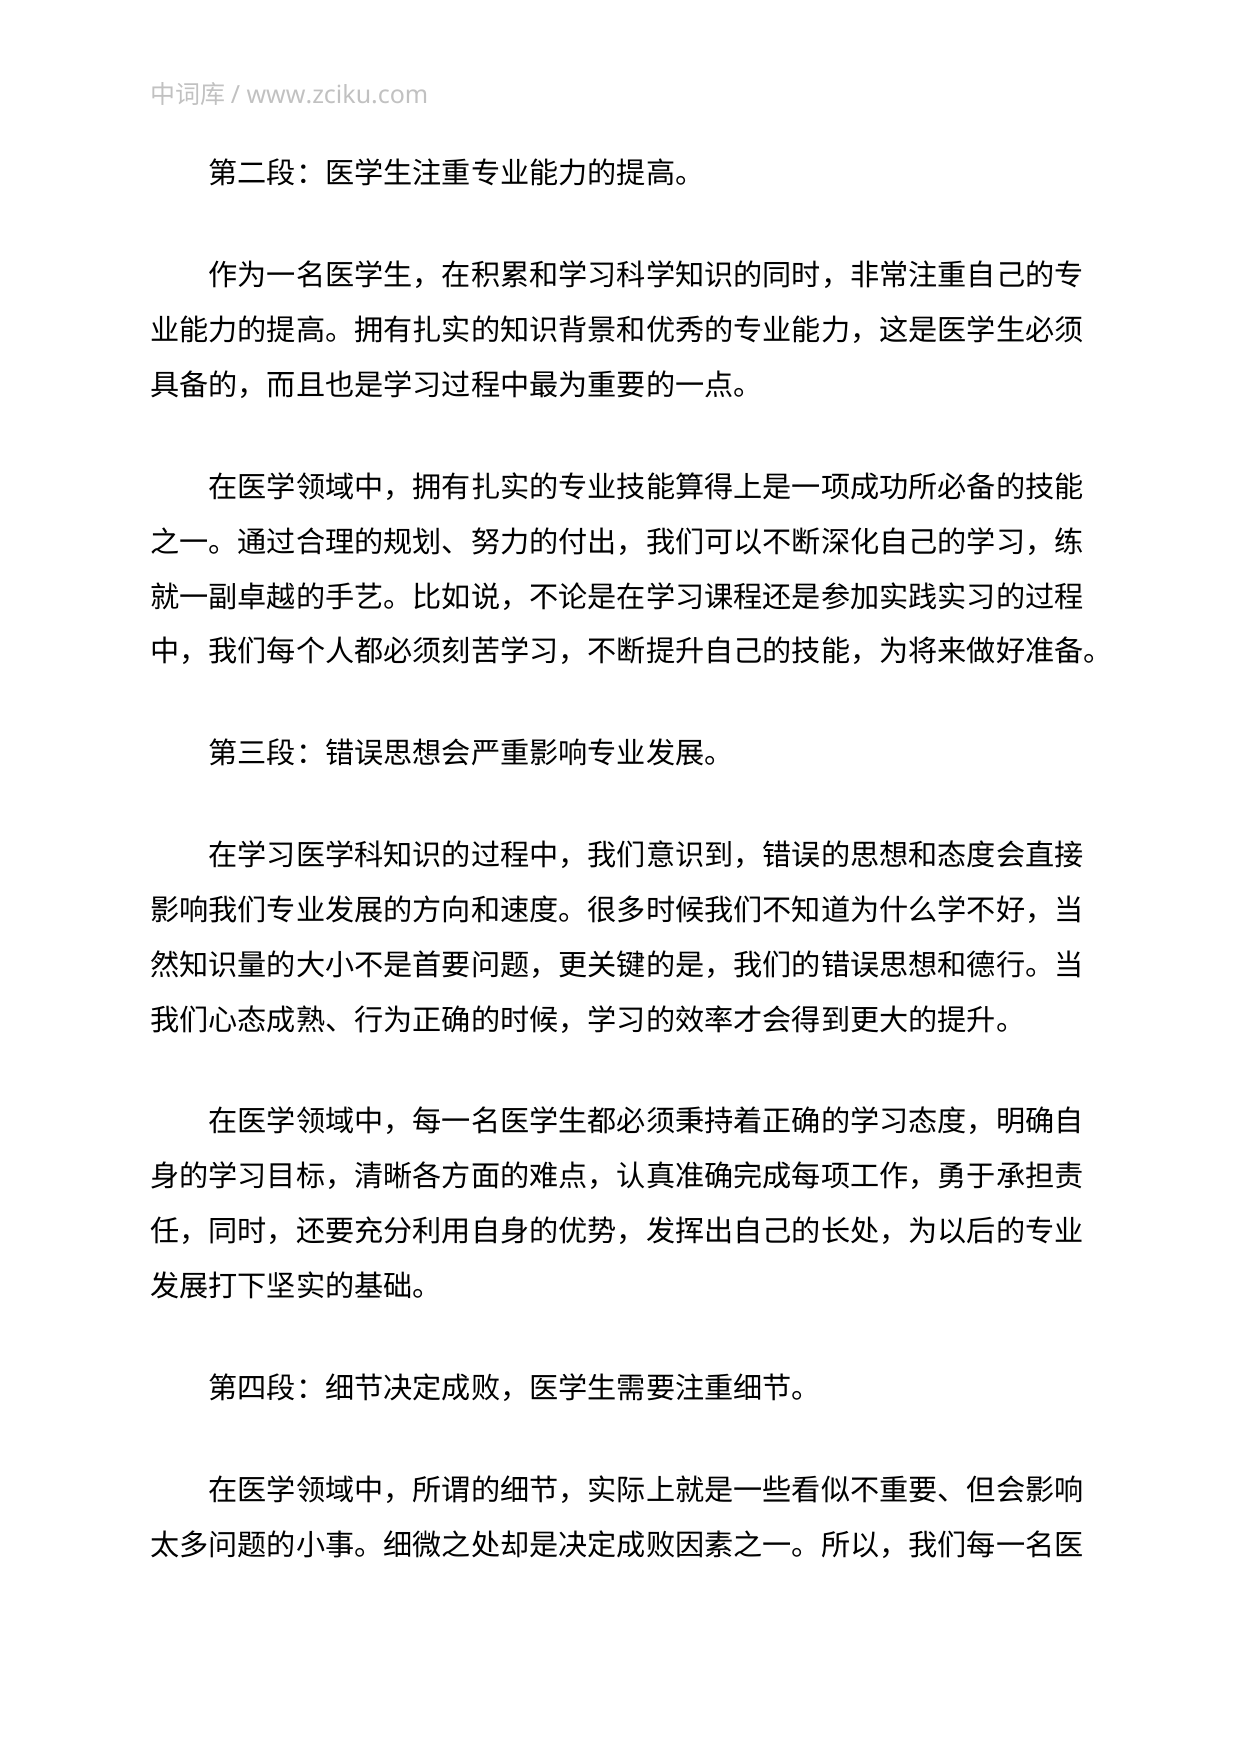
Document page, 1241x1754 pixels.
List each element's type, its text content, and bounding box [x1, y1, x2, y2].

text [150, 1466, 1090, 1563]
text 在学习医学科知识的过程中，我们意识到，错误的思想和态度会直接影响我们专业发展的方向和速度。很多时候我们不知道为什么学不好，当然知识量的大小不是首要问题，更关键的是，我们的错误思想和德行。当我们心态成熟、行为正确的时候，学习的效率才会得到更大的提升。 [150, 832, 1090, 1038]
text 第四段：细节决定成败，医学生需要注重细节。 [150, 1364, 1090, 1407]
text 第三段：错误思想会严重影响专业发展。 [150, 730, 1090, 772]
text 第二段：医学生注重专业能力的提高。 [150, 150, 1090, 192]
text 在医学领域中，拥有扎实的专业技能算得上是一项成功所必备的技能之一。通过合理的规划、努力的付出，我们可以不断深化自己的学习，练就一副卓越的手艺。比如说，不论是在学习课程还是参加实践实习的过程中，我们每个人都必须刻苦学习，不断提升自己的技能，为将来做好准备。 [150, 463, 1090, 670]
text 作为一名医学生，在积累和学习科学知识的同时，非常注重自己的专业能力的提高。拥有扎实的知识背景和优秀的专业能力，这是医学生必须具备的，而且也是学习过程中最为重要的一点。 [150, 252, 1090, 404]
text 在医学领域中，每一名医学生都必须秉持着正确的学习态度，明确自身的学习目标，清晰各方面的难点，认真准确完成每项工作，勇于承担责任，同时，还要充分利用自身的优势，发挥出自己的长处，为以后的专业发展打下坚实的基础。 [150, 1098, 1090, 1305]
